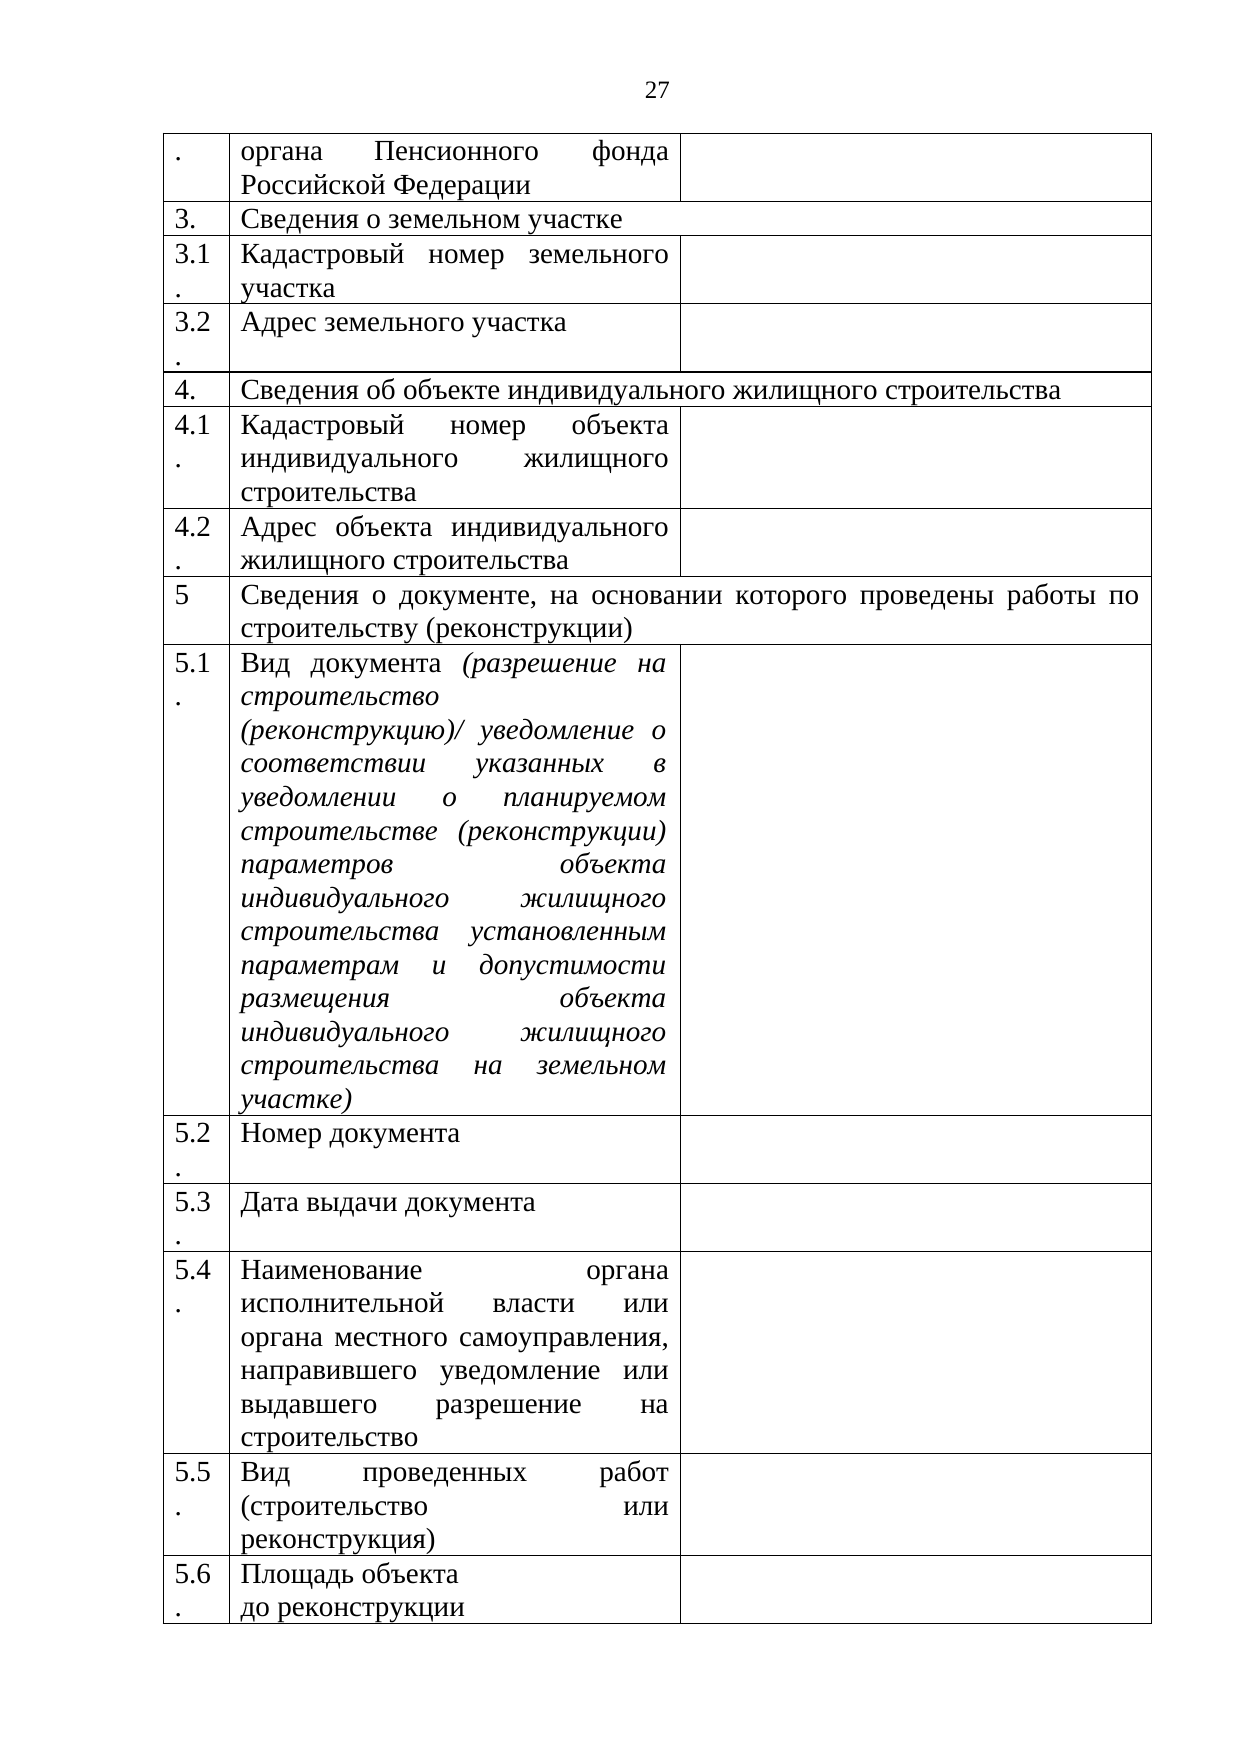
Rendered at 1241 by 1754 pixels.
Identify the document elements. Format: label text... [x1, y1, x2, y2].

table_cell Сведения об объекте индивидуального жилищного строительства [230, 373, 1151, 406]
table_cell Сведения о документе, на основании которого проведены работы по строительству (реконструкции) [230, 577, 1151, 644]
table_cell [681, 134, 1151, 201]
table_cell 4.2. [164, 509, 229, 576]
table_cell [681, 509, 1151, 576]
table_cell Площадь объекта до реконструкции [230, 1556, 680, 1623]
table_cell Наименование органа исполнительной власти или органа местного самоуправления, направившего уведомление или выдавшего разрешение на строительство [230, 1252, 680, 1453]
table_cell 5.4. [164, 1252, 229, 1453]
table_cell 5.3. [164, 1184, 229, 1251]
table_cell [681, 1454, 1151, 1555]
table_cell [681, 236, 1151, 303]
table_cell Кадастровый номер земельного участка [230, 236, 680, 303]
table_cell [681, 407, 1151, 508]
table_cell 5.6. [164, 1556, 229, 1623]
table_cell 5.2. [164, 1116, 229, 1183]
table_cell 5.5. [164, 1454, 229, 1555]
table_cell 2.3. [164, 134, 229, 201]
table_cell [681, 1252, 1151, 1453]
table_cell [681, 1116, 1151, 1183]
table_cell 3. [164, 202, 229, 235]
table_cell [681, 304, 1151, 371]
table_cell Номер документа [230, 1116, 680, 1183]
table_cell 3.2. [164, 304, 229, 371]
table_cell 4. [164, 373, 229, 406]
table_cell 3.1. [164, 236, 229, 303]
table_cell 5.1. [164, 645, 229, 1114]
table_cell [681, 1184, 1151, 1251]
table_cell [230, 134, 680, 201]
table_cell Дата выдачи документа [230, 1184, 680, 1251]
table_cell 5 [164, 577, 229, 644]
table_cell [681, 645, 1151, 1114]
table_cell Вид проведенных работ (строительство или реконструкция) [230, 1454, 680, 1555]
table_cell 4.1. [164, 407, 229, 508]
table_cell Адрес земельного участка [230, 304, 680, 371]
table_cell Сведения о земельном участке [230, 202, 1151, 235]
table_cell Вид документа (разрешение на строительство (реконструкцию)/ уведомление о соответствии указанных в уведомлении о планируемом строительстве (реконструкции) параметров объекта индивидуального жилищного строительства установленным параметрам и допустимости размещения объекта индивидуального жилищного строительства на земельном участке) [230, 645, 680, 1114]
table_cell Адрес объекта индивидуального жилищного строительства [230, 509, 680, 576]
table_cell [681, 1556, 1151, 1623]
table_cell Кадастровый номер объекта индивидуального жилищного строительства [230, 407, 680, 508]
